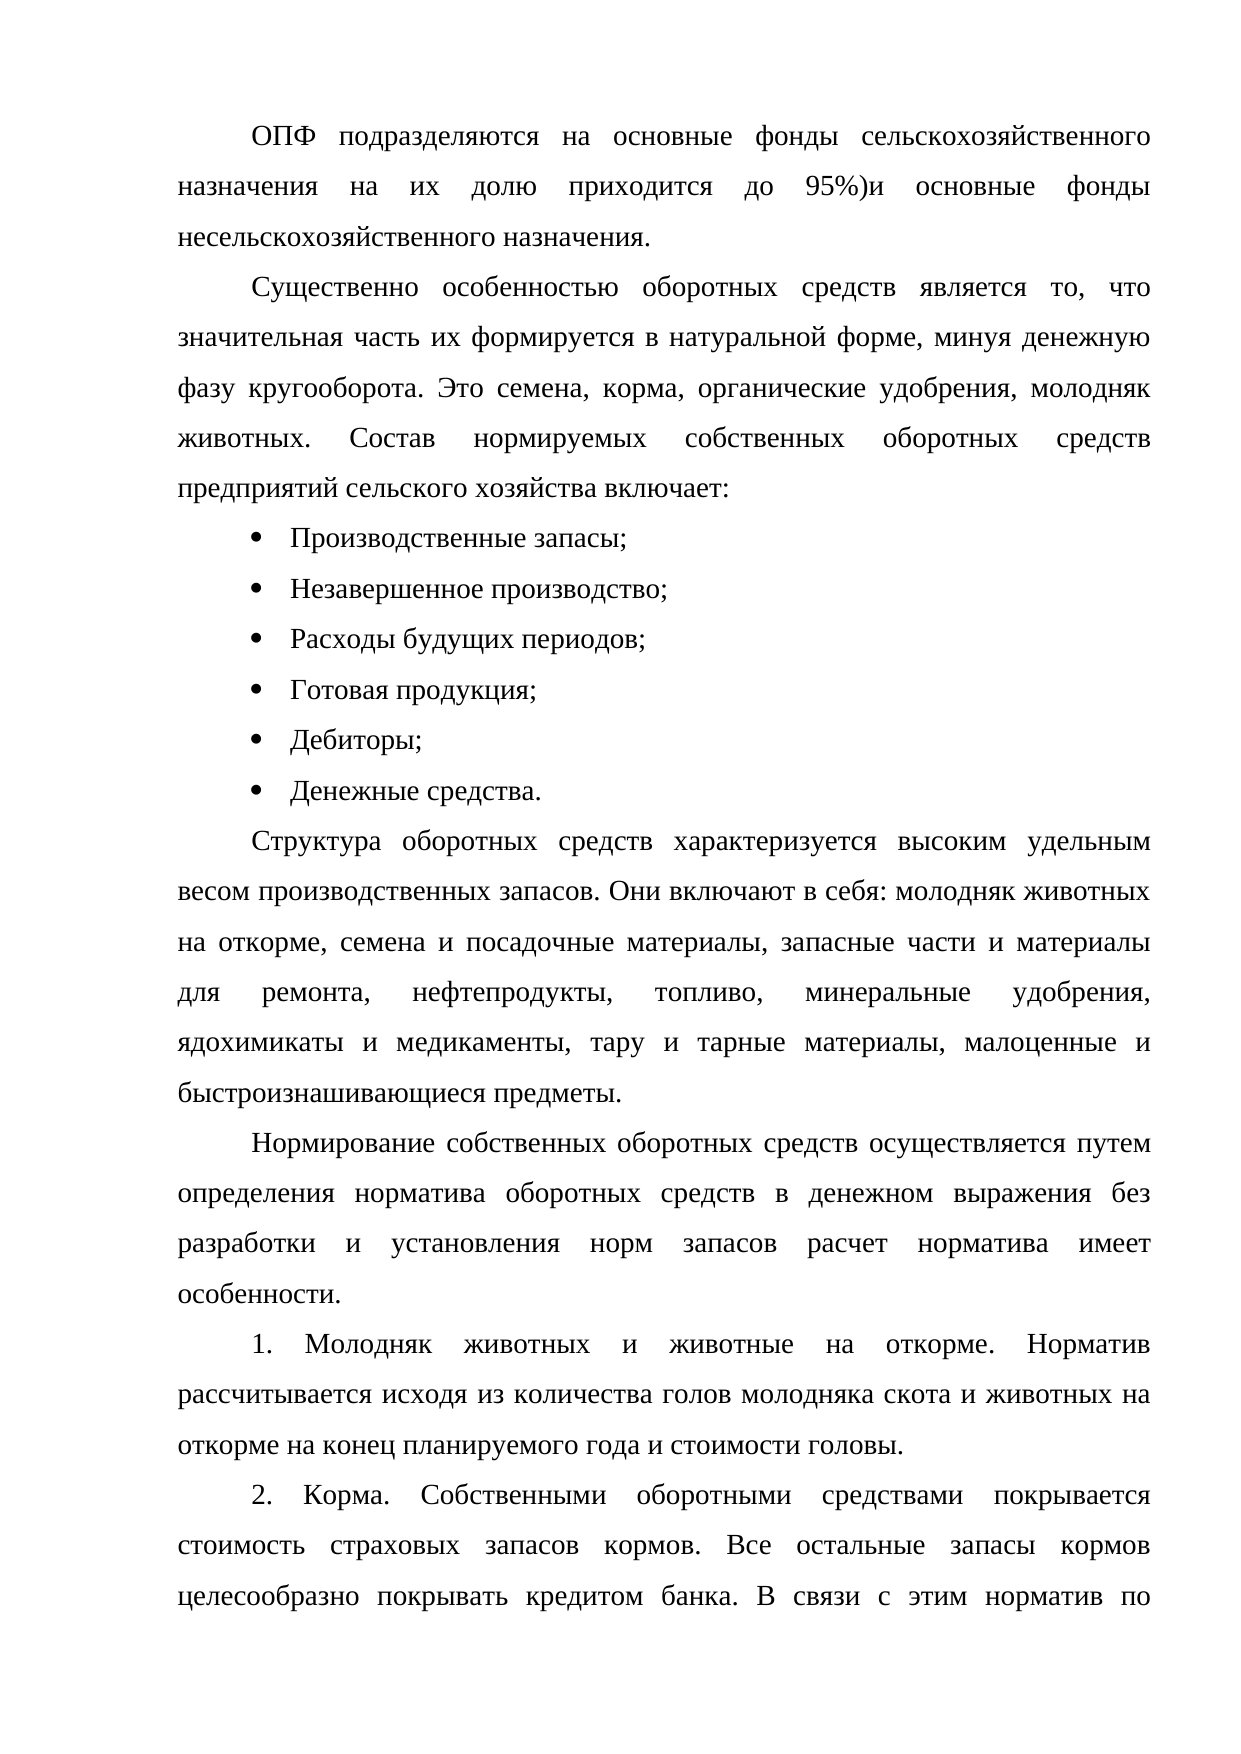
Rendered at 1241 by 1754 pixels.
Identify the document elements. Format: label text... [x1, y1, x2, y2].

list Готовая продукция; [177, 672, 1152, 706]
text ОПФ подразделяются на основные фонды сельскохозяйственного назначения на их долю приходится до 95%)и основные фонды несельскохозяйственного назначения. [177, 118, 1152, 252]
list Производственные запасы; [177, 521, 1152, 554]
text 1. Молодняк животных и животные на откорме. Норматив рассчитывается исходя из количества голов молодняка скота и животных на откорме на конец планируемого года и стоимости головы. [177, 1326, 1152, 1460]
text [177, 1477, 1152, 1611]
list Расходы будущих периодов; [177, 621, 1152, 655]
text Структура оборотных средств характеризуется высоким удельным весом производственных запасов. Они включают в себя: молодняк животных на откорме, семена и посадочные материалы, запасные части и материалы для ремонта, нефтепродукты, топливо, минеральные удобрения, ядохимикаты и медикаменты, тару и тарные материалы, малоценные и быстроизнашивающиеся предметы. [177, 823, 1152, 1108]
list Незавершенное производство; [177, 571, 1152, 605]
text Существенно особенностью оборотных средств является то, что значительная часть их формируется в натуральной форме, минуя денежную фазу кругооборота. Это семена, корма, органические удобрения, молодняк животных. Состав нормируемых собственных оборотных средств предприятий сельского хозяйства включает: [177, 269, 1152, 504]
text Нормирование собственных оборотных средств осуществляется путем определения норматива оборотных средств в денежном выражения без разработки и установления норм запасов расчет норматива имеет особенности. [177, 1125, 1152, 1309]
list Денежные средства. [177, 773, 1152, 806]
list Дебиторы; [177, 722, 1152, 756]
